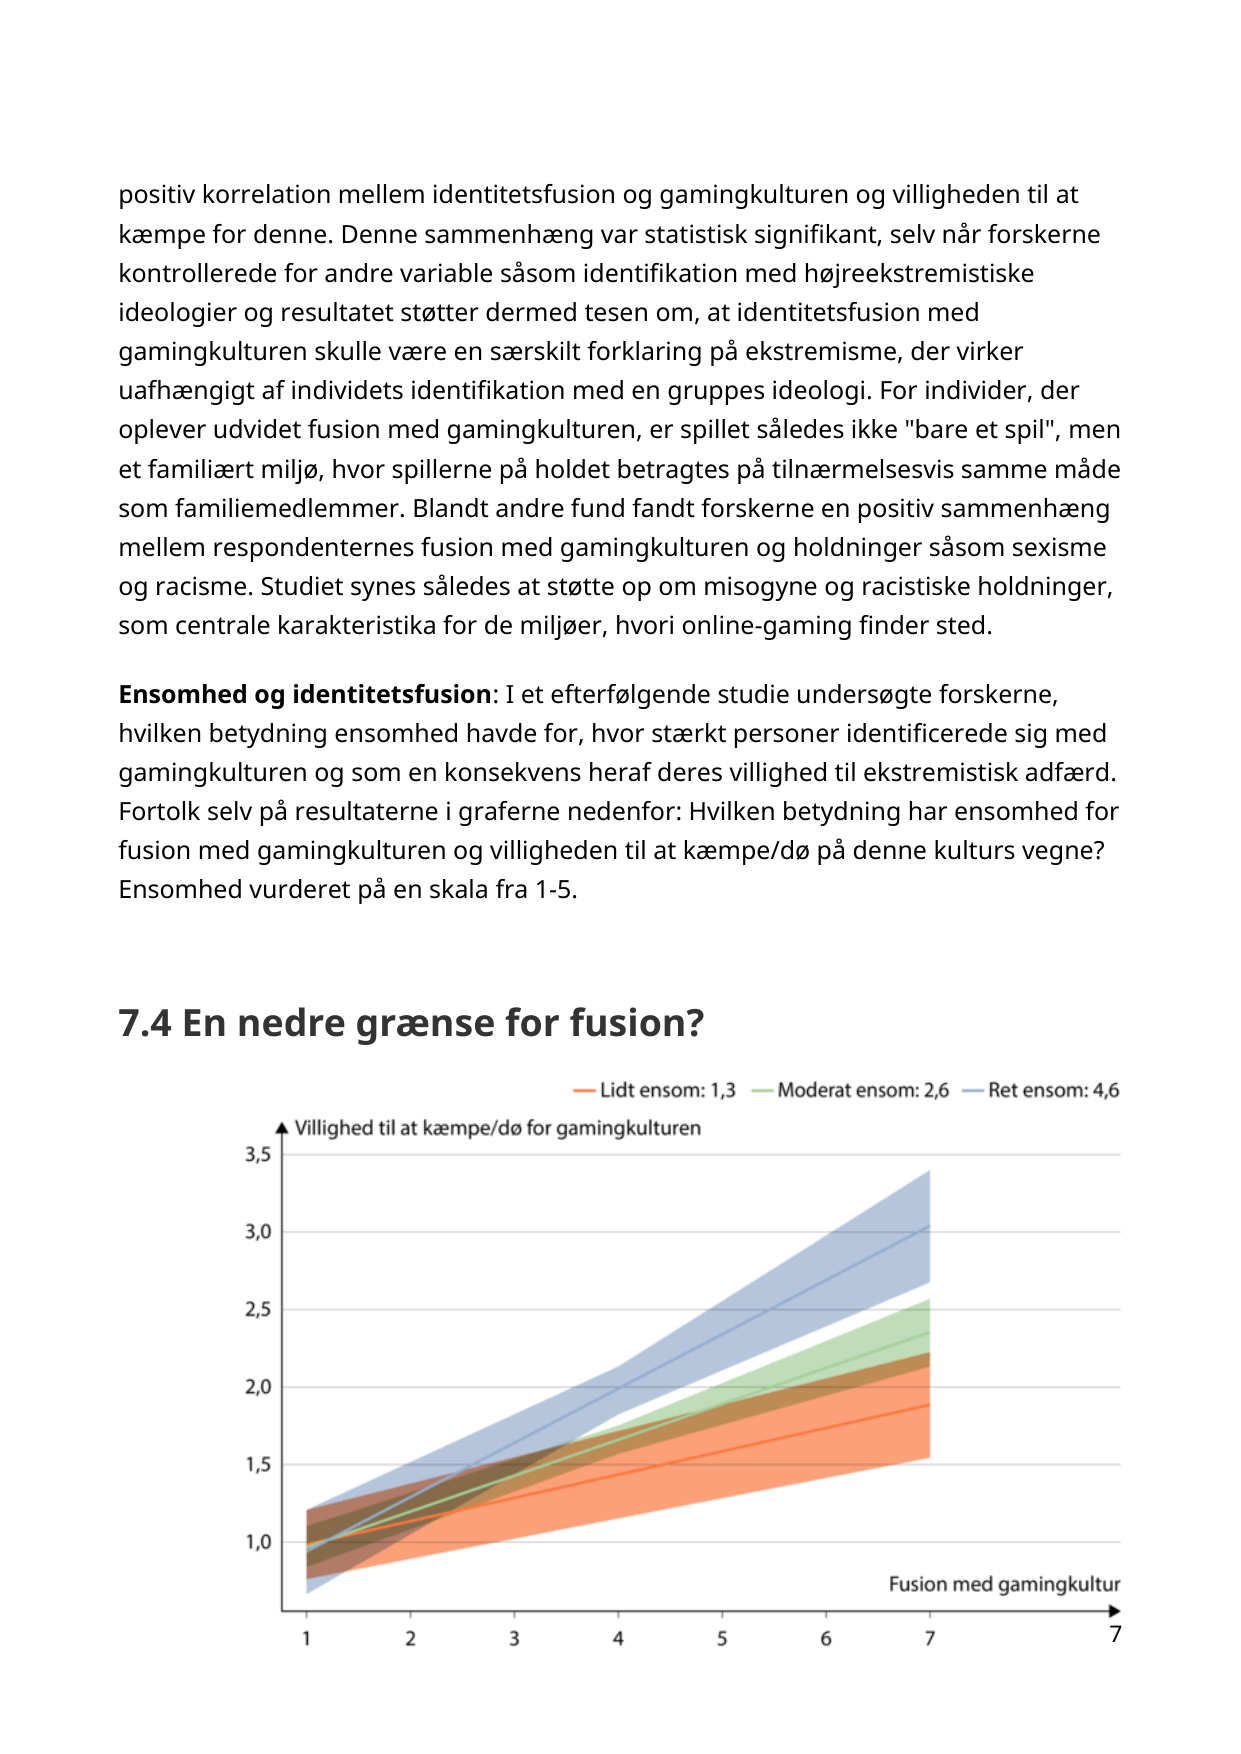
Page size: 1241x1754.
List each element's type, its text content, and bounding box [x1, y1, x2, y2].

text 7.4 En nedre grænse for fusion? [118, 996, 1122, 1047]
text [118, 177, 1122, 642]
picture [245, 1079, 1121, 1651]
text Ensomhed og identitetsfusion: I et efterfølgende studie undersøgte forskerne, hvilken betydning ensomhed havde for, hvor stærkt personer identificerede sig med gamingkulturen og som en konsekvens heraf deres villighed til ekstremistisk adfærd. Fortolk selv på resultaterne i graferne nedenfor: Hvilken betydning har ensomhed for fusion med gamingkulturen og villigheden til at kæmpe/dø på denne kulturs vegne? Ensomhed vurderet på en skala fra 1-5. [118, 676, 1122, 906]
